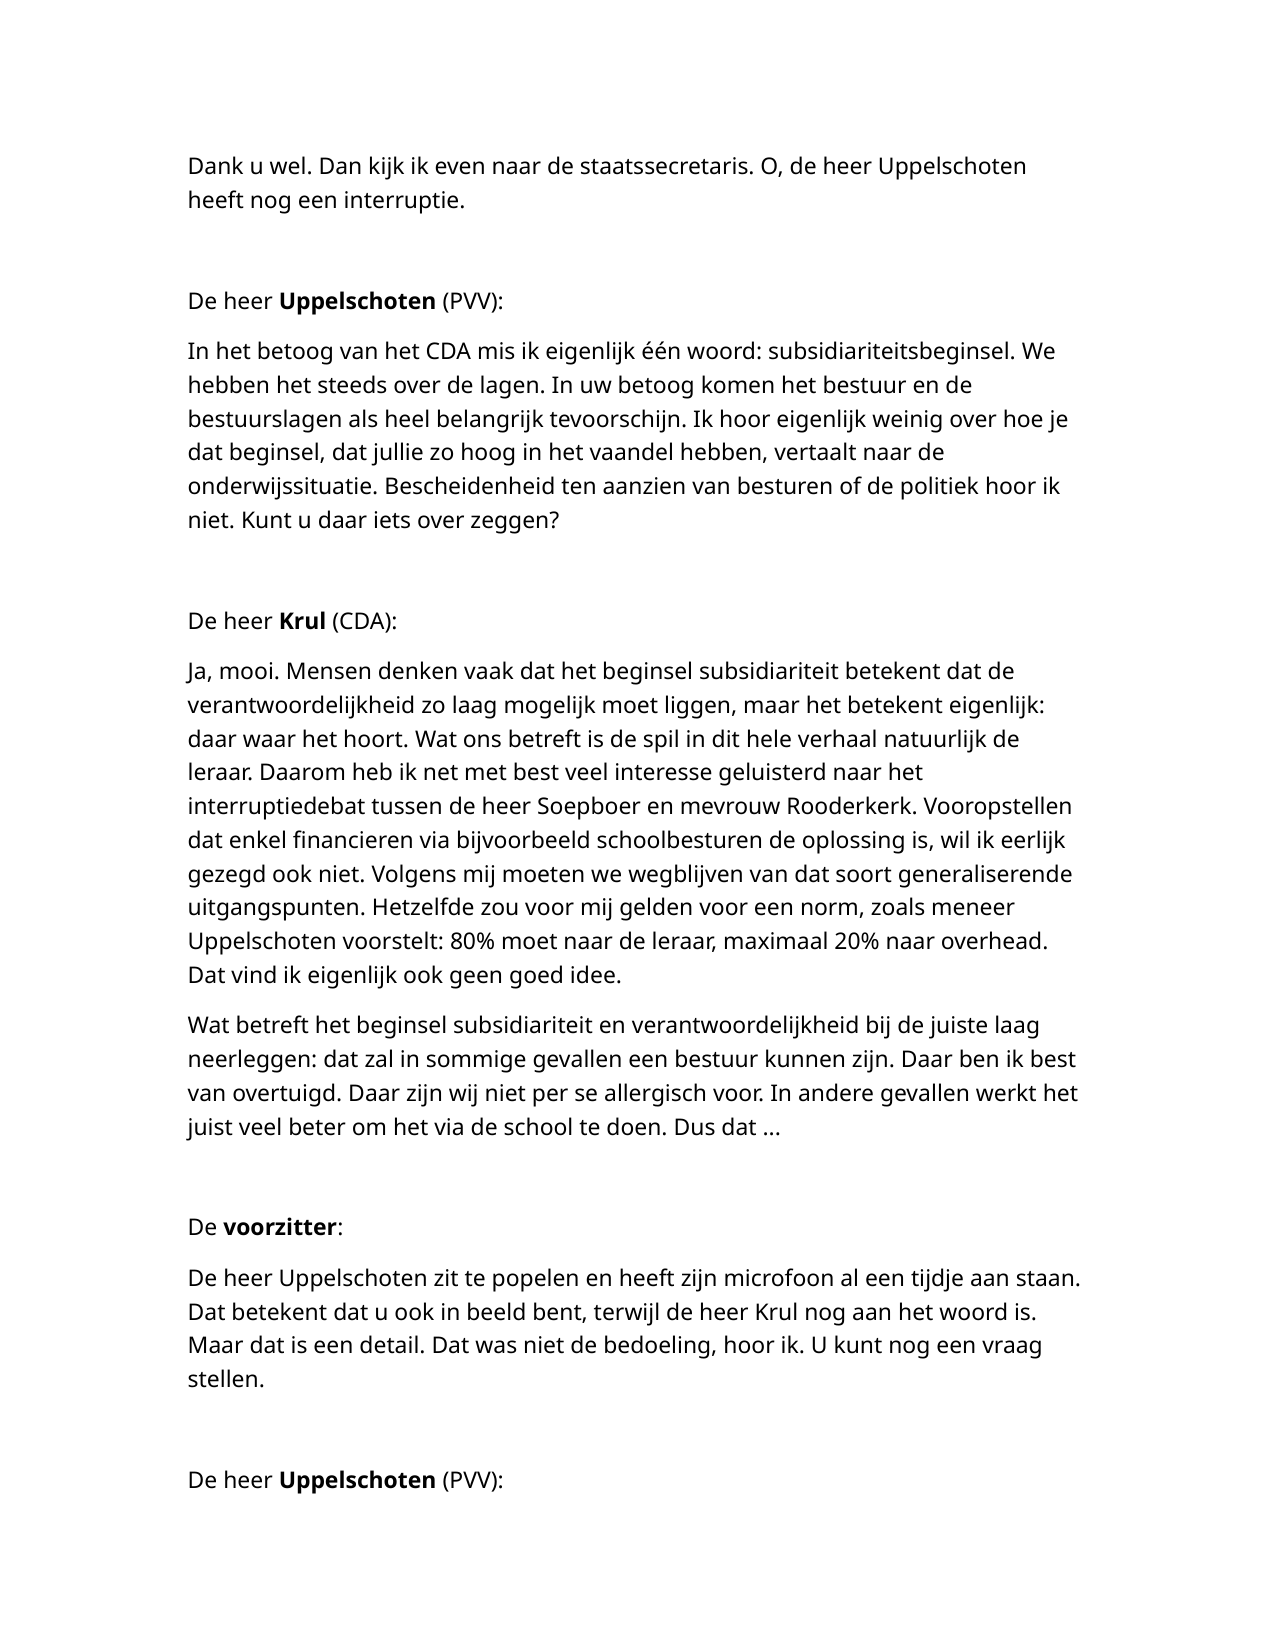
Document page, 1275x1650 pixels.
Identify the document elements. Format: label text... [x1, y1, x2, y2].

text Ja, mooi. Mensen denken vaak dat het beginsel subsidiariteit betekent dat de verantwoordelijkheid zo laag mogelijk moet liggen, maar het betekent eigenlijk: daar waar het hoort. Wat ons betreft is de spil in dit hele verhaal natuurlijk de leraar. Daarom heb ik net met best veel interesse geluisterd naar het interruptiedebat tussen de heer Soepboer en mevrouw Rooderkerk. Vooropstellen dat enkel financieren via bijvoorbeeld schoolbesturen de oplossing is, wil ik eerlijk gezegd ook niet. Volgens mij moeten we wegblijven van dat soort generaliserende uitgangspunten. Hetzelfde zou voor mij gelden voor een norm, zoals meneer Uppelschoten voorstelt: 80% moet naar de leraar, maximaal 20% naar overhead. Dat vind ik eigenlijk ook geen goed idee. [187, 655, 1087, 990]
text De voorzitter: [187, 1211, 1087, 1242]
text De heer Uppelschoten (PVV): [187, 284, 1087, 316]
text Wat betreft het beginsel subsidiariteit en verantwoordelijkheid bij de juiste laag neerleggen: dat zal in sommige gevallen een bestuur kunnen zijn. Daar ben ik best van overtuigd. Daar zijn wij niet per se allergisch voor. In andere gevallen werkt het juist veel beter om het via de school te doen. Dus dat ... [187, 1009, 1087, 1142]
text De heer Uppelschoten (PVV): [187, 1464, 1087, 1495]
text In het betoog van het CDA mis ik eigenlijk één woord: subsidiariteitsbeginsel. We hebben het steeds over de lagen. In uw betoog komen het bestuur en de bestuurslagen als heel belangrijk tevoorschijn. Ik hoor eigenlijk weinig over hoe je dat beginsel, dat jullie zo hoog in het vaandel hebben, vertaalt naar de onderwijssituatie. Bescheidenheid ten aanzien van besturen of de politiek hoor ik niet. Kunt u daar iets over zeggen? [187, 335, 1087, 535]
text De heer Krul (CDA): [187, 604, 1087, 636]
text De heer Uppelschoten zit te popelen en heeft zijn microfoon al een tijdje aan staan. Dat betekent dat u ook in beeld bent, terwijl de heer Krul nog aan het woord is. Maar dat is een detail. Dat was niet de bedoeling, hoor ik. U kunt nog een vraag stellen. [187, 1262, 1087, 1394]
text Dank u wel. Dan kijk ik even naar de staatssecretaris. O, de heer Uppelschoten heeft nog een interruptie. [187, 150, 1087, 215]
